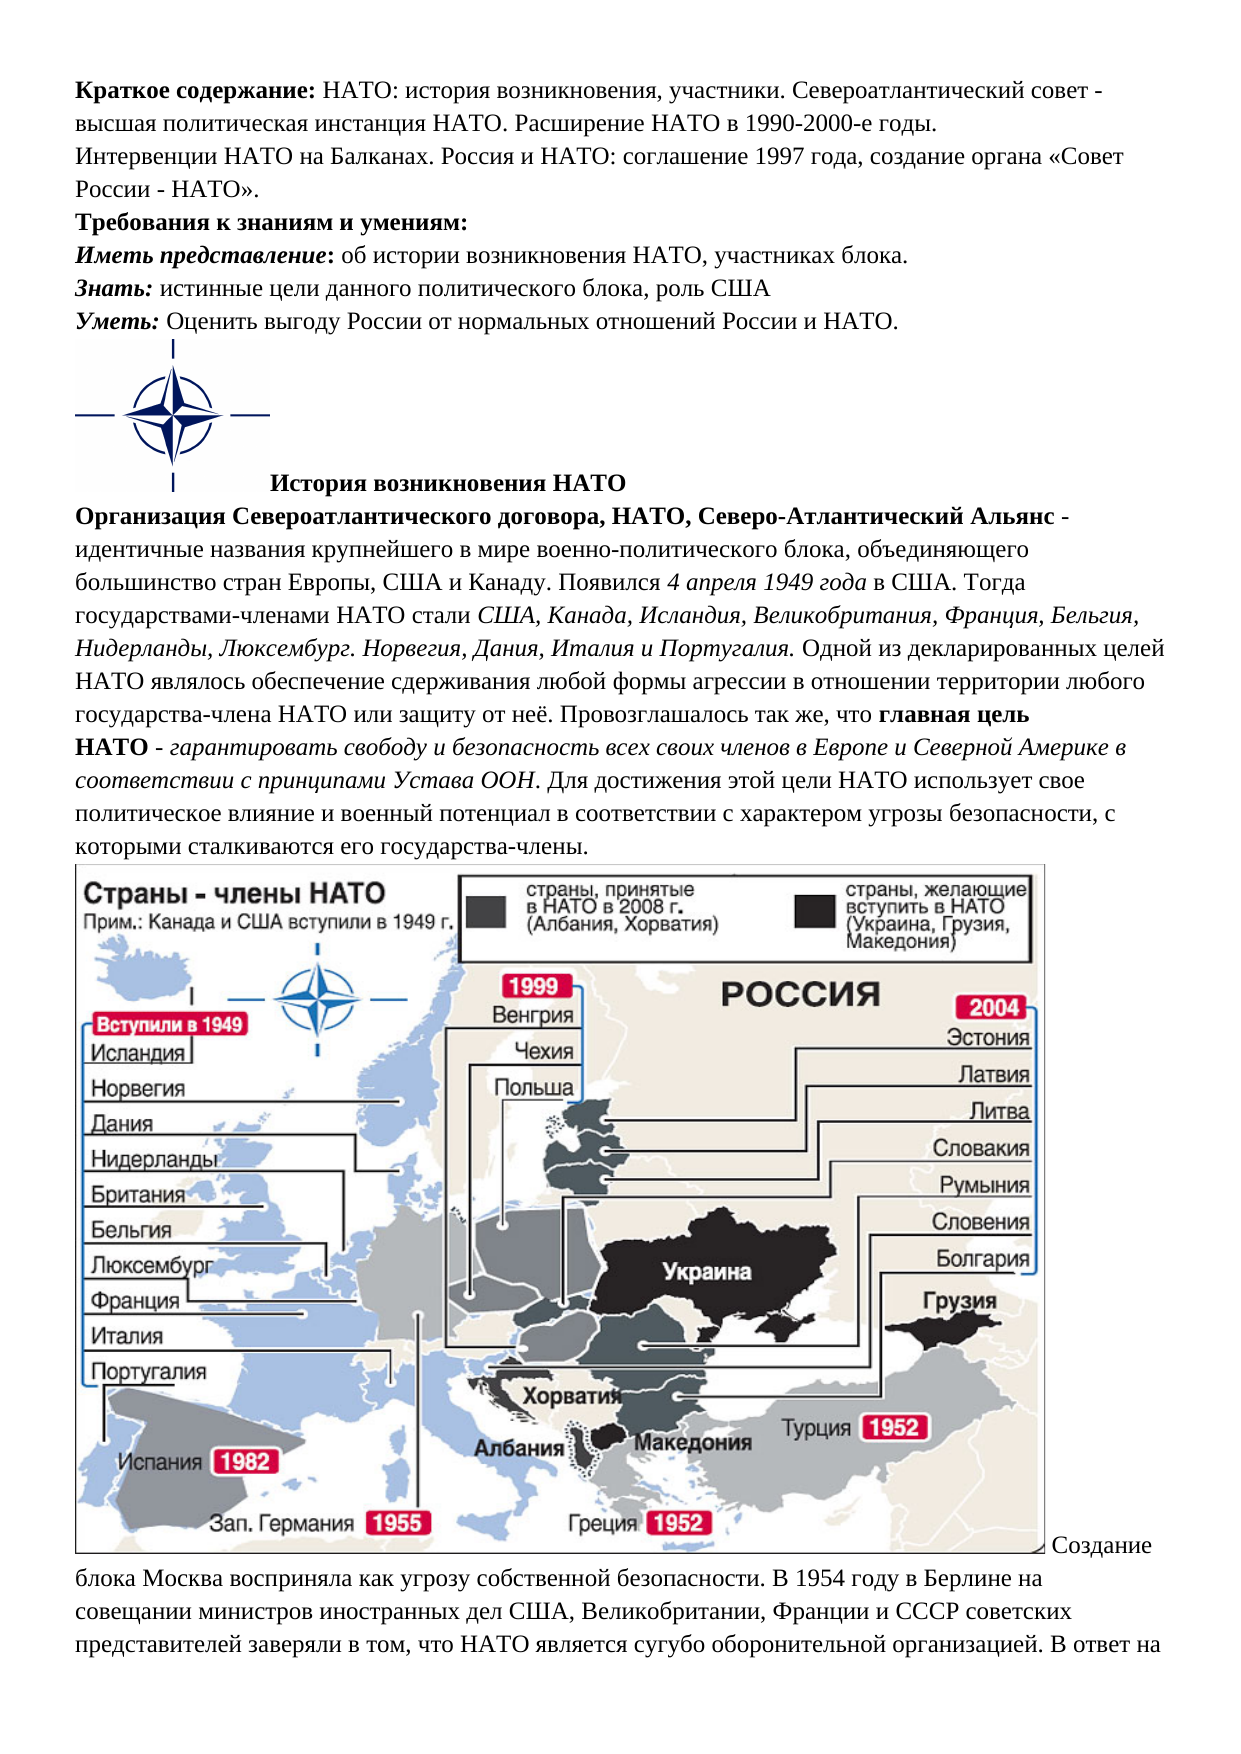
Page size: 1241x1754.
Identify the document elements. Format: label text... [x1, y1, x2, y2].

text Организация Североатлантического договора, НАТО, Северо-Атлантический Альянс - идентичные названия крупнейшего в мире военно-политического блока, объединяющего большинство стран Европы, США и Канаду. Появился 4 апреля 1949 года в США. Тогда государствами-членами НАТО стали США, Канада, Исландия, Великобритания, Франция, Бельгия, Нидерланды, Люксембург. Норвегия, Дания, Италия и Португалия. Одной из декларированных целей НАТО являлось обеспечение сдерживания любой формы агрессии в отношении территории любого государства-члена НАТО или защиту от неё. Провозглашалось так же, что главная цель НАТО - гарантировать свободу и безопасность всех своих членов в Европе и Северной Америке в соответствии с принципами Устава ООН. Для достижения этой цели НАТО использует свое политическое влияние и военный потенциал в соответствии с характером угрозы безопасности, с которыми сталкиваются его государства-члены. [75, 501, 1165, 860]
text Знать: истинные цели данного политического блока, роль США [75, 273, 1165, 302]
text Иметь представление: об истории возникновения НАТО, участниках блока. [75, 240, 1165, 269]
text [75, 864, 1165, 1658]
picture [75, 339, 270, 492]
text История возникновения НАТО [75, 339, 1165, 497]
text Уметь: Оценить выгоду России от нормальных отношений России и НАТО. [75, 306, 1165, 335]
text Краткое содержание: НАТО: история возникновения, участники. Североатлантический совет - высшая политическая инстанция НАТО. Расширение НАТО в 1990-2000-е годы. Интервенции НАТО на Балканах. Россия и НАТО: соглашение 1997 года, создание органа «Совет России - НАТО». [75, 75, 1165, 203]
picture [75, 864, 1046, 1554]
text Требования к знаниям и умениям: [75, 207, 1165, 236]
